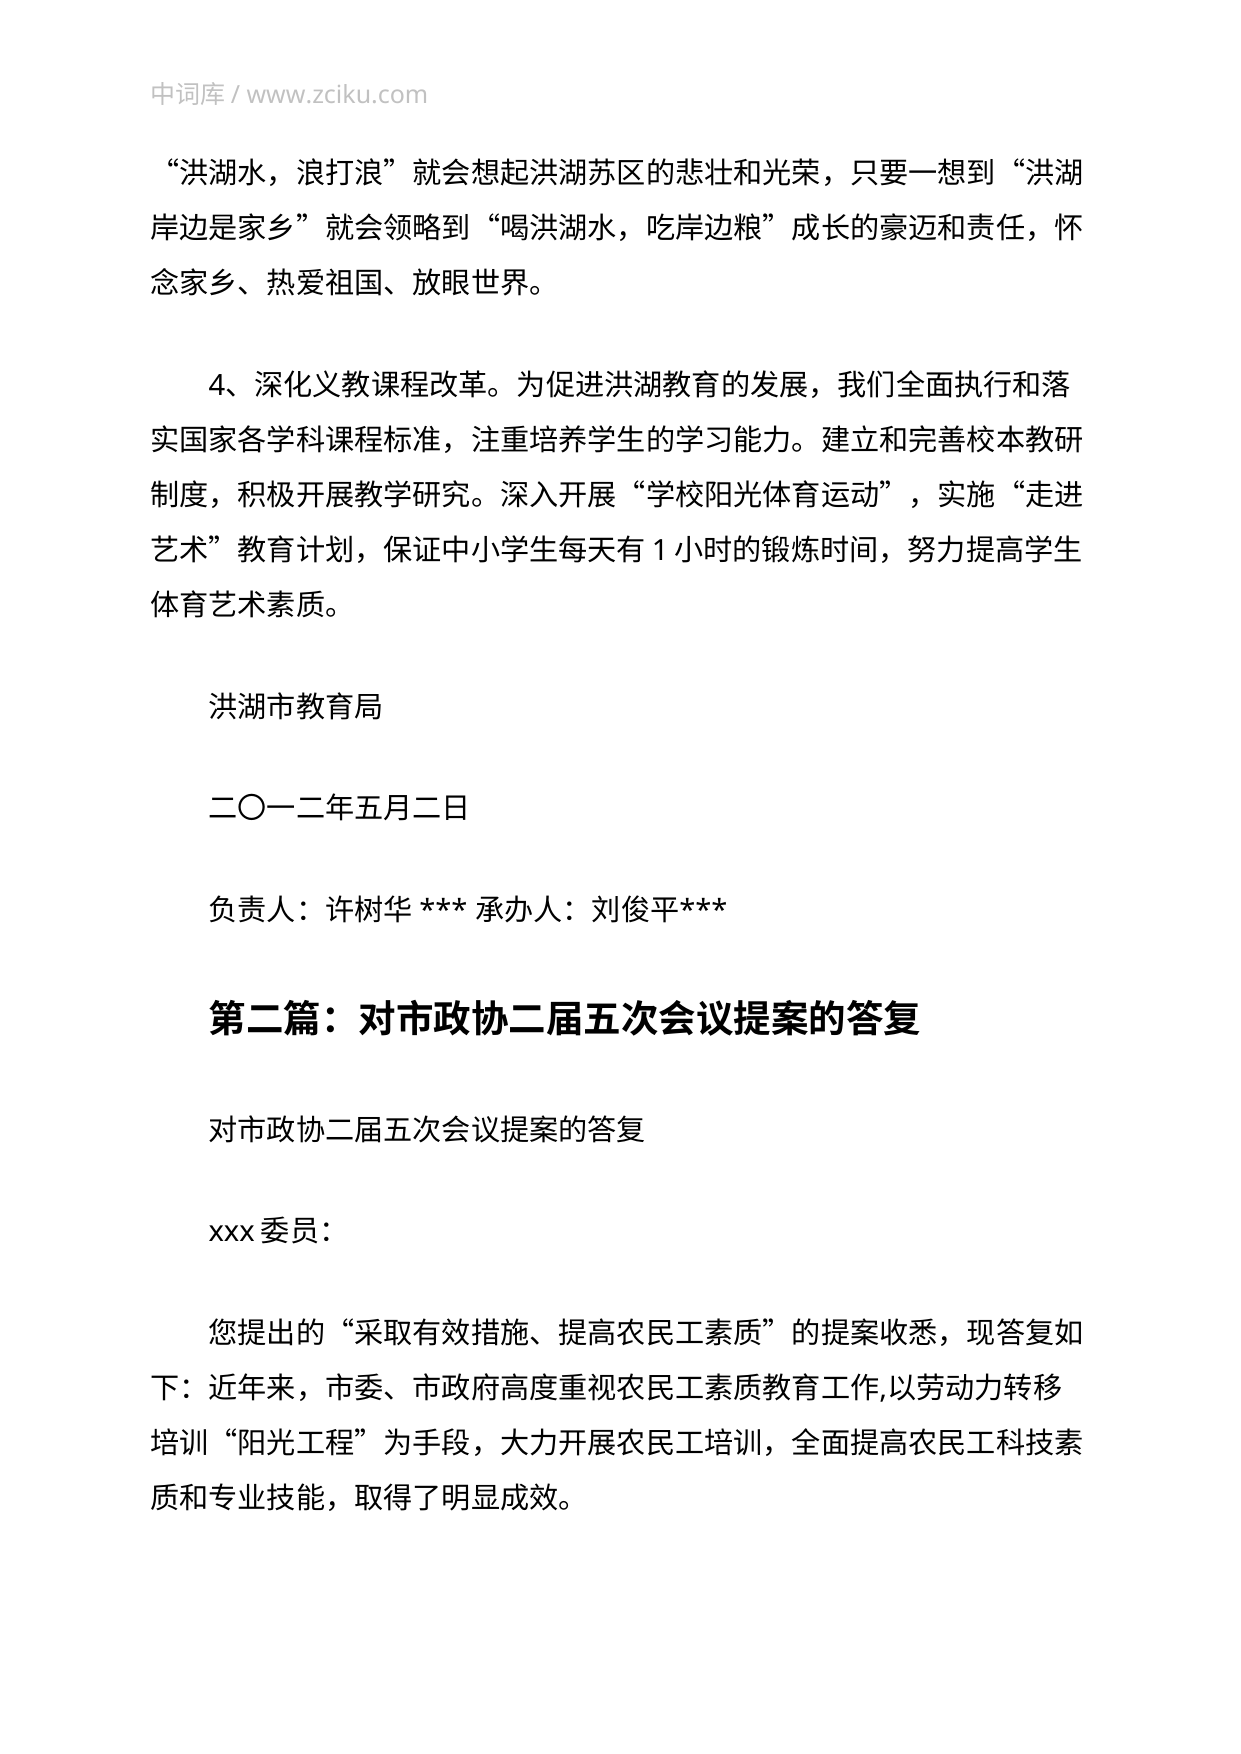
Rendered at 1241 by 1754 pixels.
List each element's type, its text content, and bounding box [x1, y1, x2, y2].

text 洪湖市教育局 [150, 683, 1090, 725]
text 对市政协二届五次会议提案的答复 [150, 1106, 1090, 1148]
text xxx委员： [150, 1208, 1090, 1250]
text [150, 150, 1090, 302]
text 4、深化义教课程改革。为促进洪湖教育的发展，我们全面执行和落实国家各学科课程标准，注重培养学生的学习能力。建立和完善校本教研制度，积极开展教学研究。深入开展“学校阳光体育运动”，实施“走进艺术”教育计划，保证中小学生每天有1小时的锻炼时间，努力提高学生体育艺术素质。 [150, 362, 1090, 624]
text 负责人：许树华 *** 承办人：刘俊平*** [150, 887, 1090, 929]
text 二〇一二年五月二日 [150, 785, 1090, 827]
text 第二篇：对市政协二届五次会议提案的答复 [150, 989, 1090, 1043]
text 您提出的“采取有效措施、提高农民工素质”的提案收悉，现答复如下：近年来，市委、市政府高度重视农民工素质教育工作,以劳动力转移培训“阳光工程”为手段，大力开展农民工培训，全面提高农民工科技素质和专业技能，取得了明显成效。 [150, 1310, 1090, 1517]
